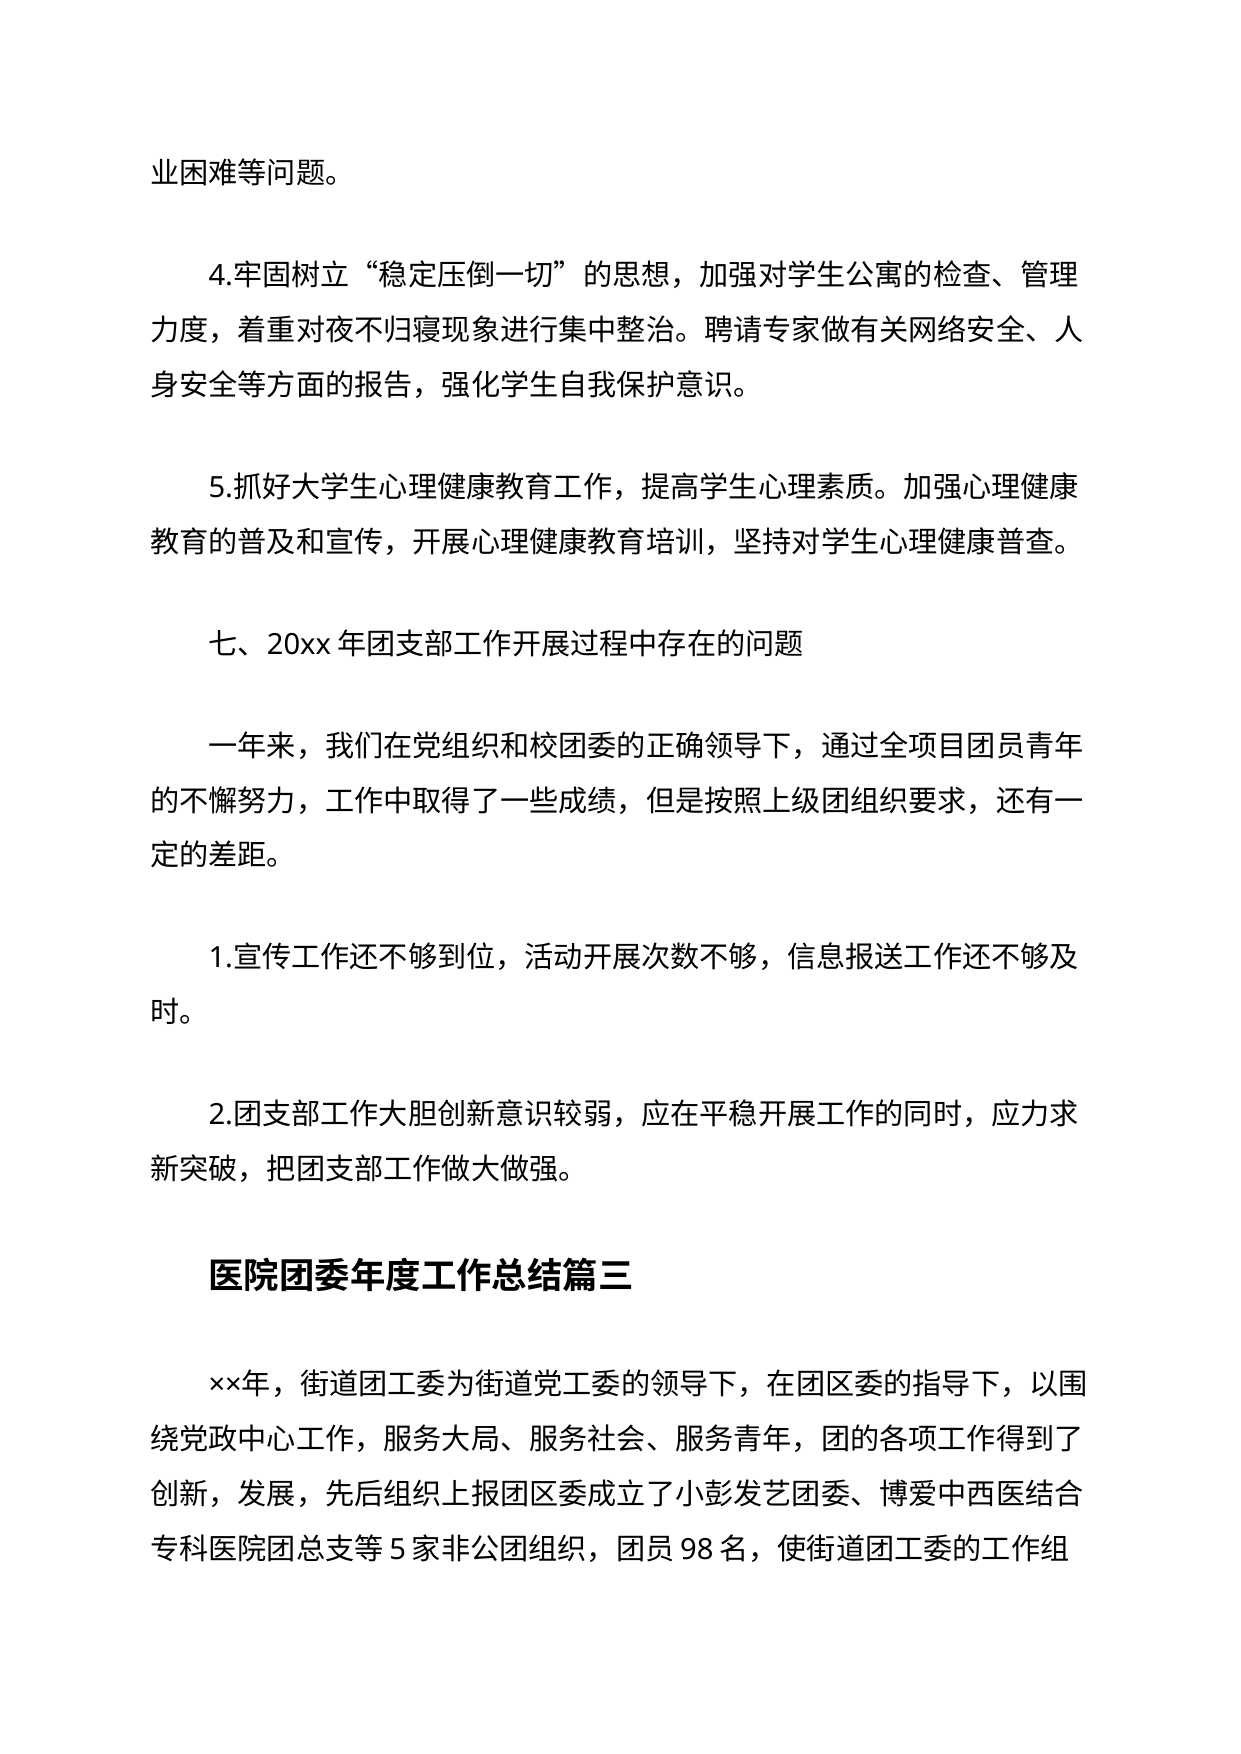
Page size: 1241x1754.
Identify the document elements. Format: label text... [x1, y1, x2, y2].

text 5.抓好大学生心理健康教育工作，提高学生心理素质。加强心理健康教育的普及和宣传，开展心理健康教育培训，坚持对学生心理健康普查。 [150, 463, 1090, 561]
text 一年来，我们在党组织和校团委的正确领导下，通过全项目团员青年的不懈努力，工作中取得了一些成绩，但是按照上级团组织要求，还有一定的差距。 [150, 722, 1090, 874]
text 4.牢固树立“稳定压倒一切”的思想，加强对学生公寓的检查、管理力度，着重对夜不归寝现象进行集中整治。聘请专家做有关网络安全、人身安全等方面的报告，强化学生自我保护意识。 [150, 252, 1090, 404]
text 七、20xx年团支部工作开展过程中存在的问题 [150, 620, 1090, 663]
text 1.宣传工作还不够到位，活动开展次数不够，信息报送工作还不够及时。 [150, 934, 1090, 1031]
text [150, 150, 1090, 192]
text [150, 1361, 1090, 1568]
text 医院团委年度工作总结篇三 [150, 1247, 1090, 1298]
text 2.团支部工作大胆创新意识较弱，应在平稳开展工作的同时，应力求新突破，把团支部工作做大做强。 [150, 1091, 1090, 1188]
